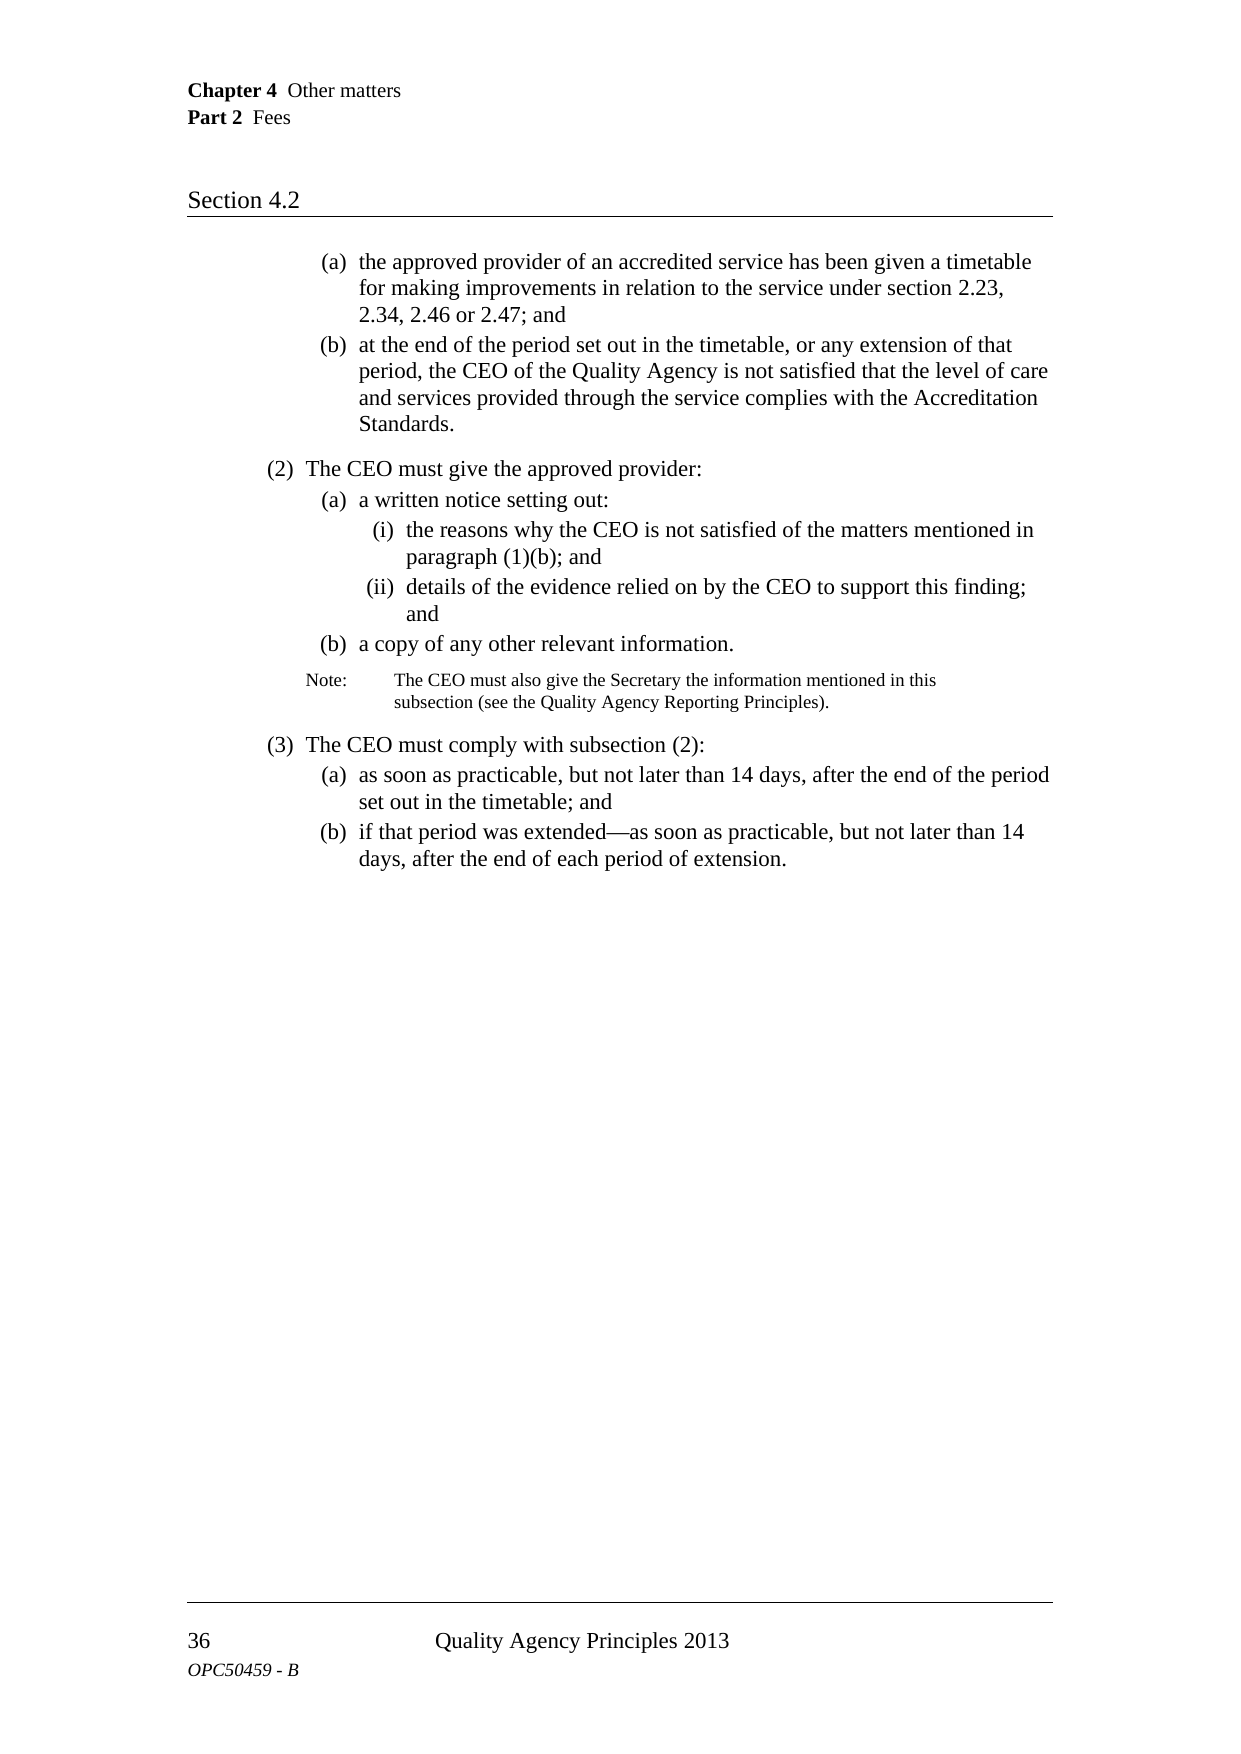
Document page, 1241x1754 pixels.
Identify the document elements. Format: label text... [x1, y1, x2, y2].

text (2) The CEO must give the approved provider: [187, 455, 1053, 482]
text (b) a copy of any other relevant information. [187, 630, 1053, 656]
text (a) as soon as practicable, but not later than 14 days, after the end of the period set out in the timetable; and [187, 762, 1053, 814]
text (b) if that period was extended—as soon as practicable, but not later than 14 days, after the end of each period of extension. [187, 818, 1053, 871]
text (3) The CEO must comply with subsection (2): [187, 731, 1053, 757]
text (a) a written notice setting out: [187, 486, 1053, 512]
text (ii) details of the evidence relied on by the CEO to support this finding; and [187, 573, 1053, 626]
text (b) at the end of the period set out in the timetable, or any extension of that period, the CEO of the Quality Agency is not satisfied that the level of care and services provided through the service complies with the Accreditation Standards. [187, 331, 1053, 437]
text (i) the reasons why the CEO is not satisfied of the matters mentioned in paragraph (1)(b); and [187, 516, 1053, 569]
text (a) the approved provider of an accredited service has been given a timetable for making improvements in relation to the service under section 2.23, 2.34, 2.46 or 2.47; and [187, 248, 1053, 327]
text Note: The CEO must also give the Secretary the information mentioned in this subsection (see the Quality Agency Reporting Principles). [305, 669, 1053, 712]
